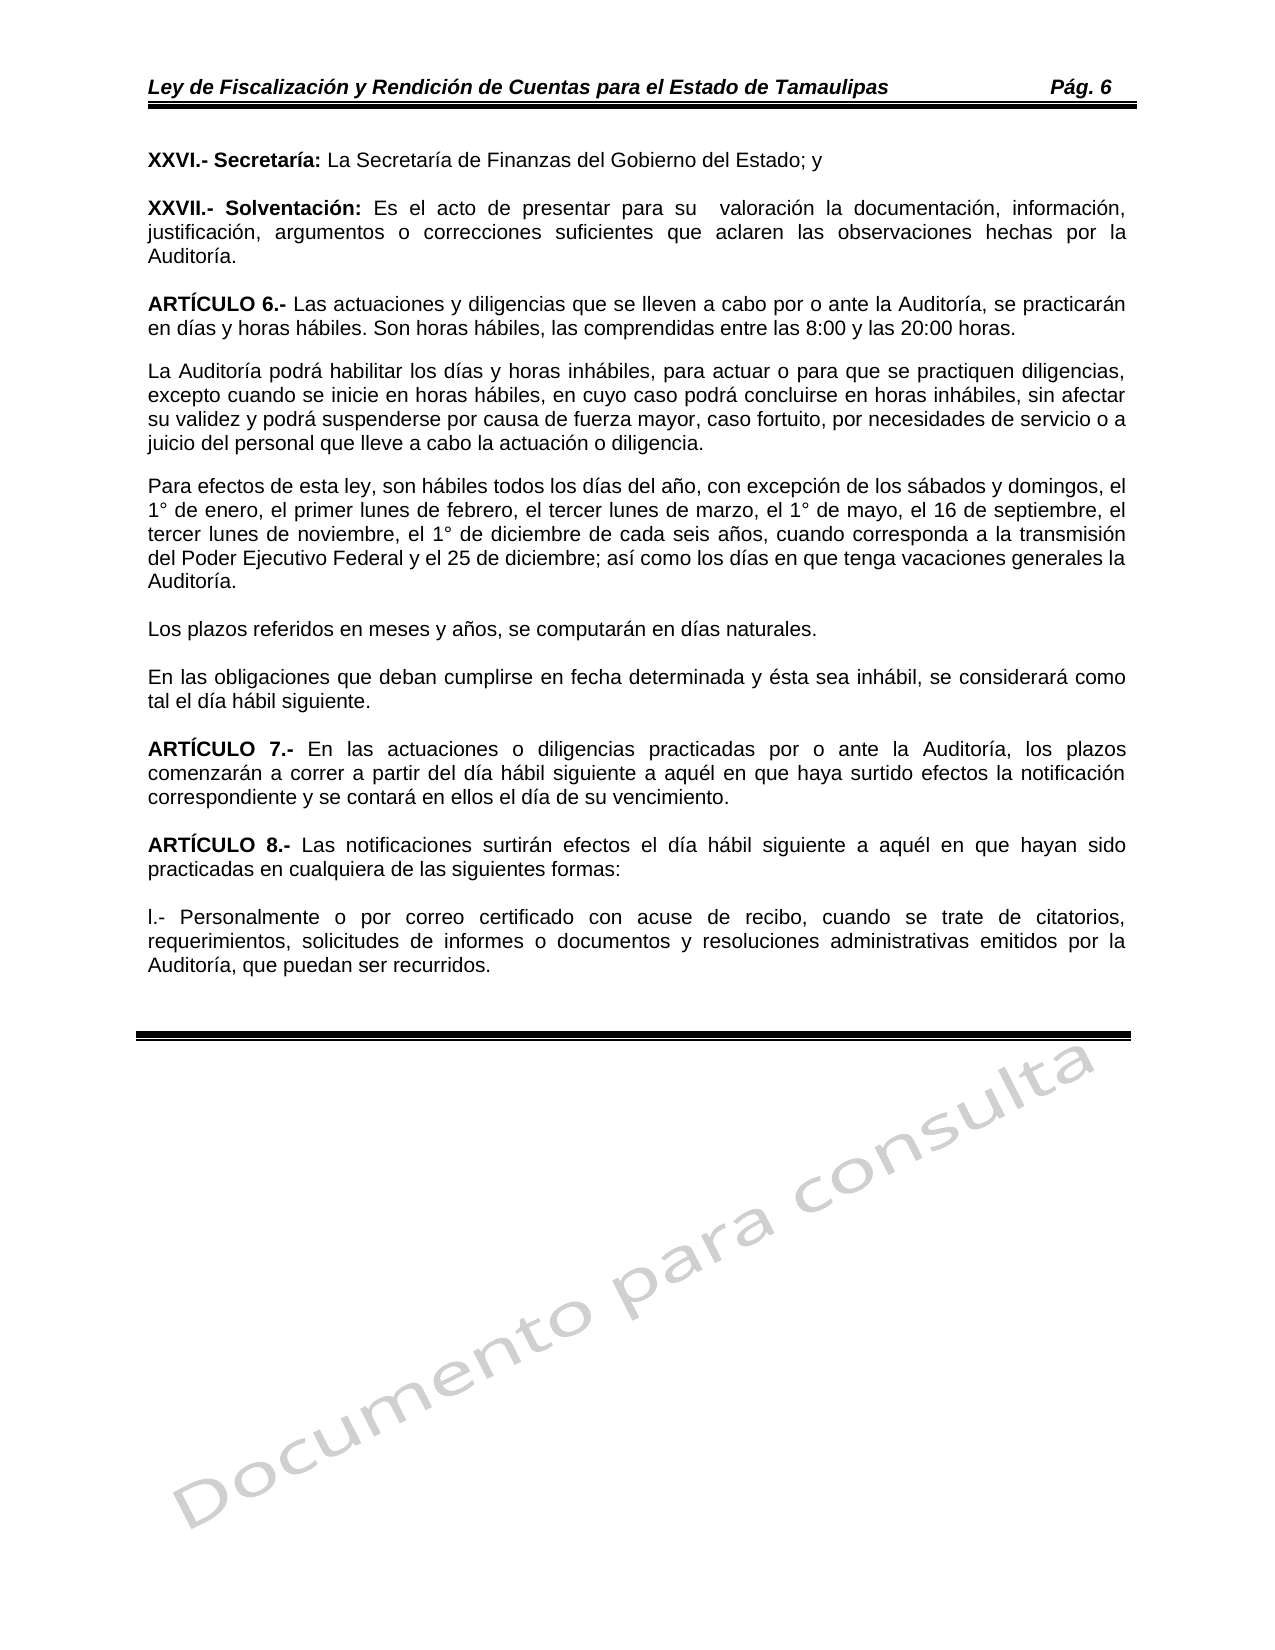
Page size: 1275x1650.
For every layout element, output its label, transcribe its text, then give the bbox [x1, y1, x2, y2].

text l.- Personalmente o por correo certificado con acuse de recibo, cuando se trate de citatorios, requerimientos, solicitudes de informes o documentos y resoluciones administrativas emitidos por la Auditoría, que puedan ser recurridos. [148, 905, 1127, 977]
text Los plazos referidos en meses y años, se computarán en días naturales. [148, 617, 1127, 641]
text ARTÍCULO 7.- En las actuaciones o diligencias practicadas por o ante la Auditoría, los plazos comenzarán a correr a partir del día hábil siguiente a aquél en que haya surtido efectos la notificación correspondiente y se contará en ellos el día de su vencimiento. [148, 737, 1127, 809]
text La Auditoría podrá habilitar los días y horas inhábiles, para actuar o para que se practiquen diligencias, excepto cuando se inicie en horas hábiles, en cuyo caso podrá concluirse en horas inhábiles, sin afectar su validez y podrá suspenderse por causa de fuerza mayor, caso fortuito, por necesidades de servicio o a juicio del personal que lleve a cabo la actuación o diligencia. [148, 358, 1127, 454]
text Para efectos de esta ley, son hábiles todos los días del año, con excepción de los sábados y domingos, el 1° de enero, el primer lunes de febrero, el tercer lunes de marzo, el 1° de mayo, el 16 de septiembre, el tercer lunes de noviembre, el 1° de diciembre de cada seis años, cuando corresponda a la transmisión del Poder Ejecutivo Federal y el 25 de diciembre; así como los días en que tenga vacaciones generales la Auditoría. [148, 473, 1127, 593]
text XXVII.- Solventación: Es el acto de presentar para su valoración la documentación, información, justificación, argumentos o correcciones suficientes que aclaren las observaciones hechas por la Auditoría. [148, 196, 1127, 267]
text ARTÍCULO 6.- Las actuaciones y diligencias que se lleven a cabo por o ante la Auditoría, se practicarán en días y horas hábiles. Son horas hábiles, las comprendidas entre las 8:00 y las 20:00 horas. [148, 291, 1127, 339]
text En las obligaciones que deban cumplirse en fecha determinada y ésta sea inhábil, se considerará como tal el día hábil siguiente. [148, 665, 1127, 713]
text XXVI.- Secretaría: La Secretaría de Finanzas del Gobierno del Estado; y [148, 148, 1127, 172]
text ARTÍCULO 8.- Las notificaciones surtirán efectos el día hábil siguiente a aquél en que hayan sido practicadas en cualquiera de las siguientes formas: [148, 833, 1127, 881]
